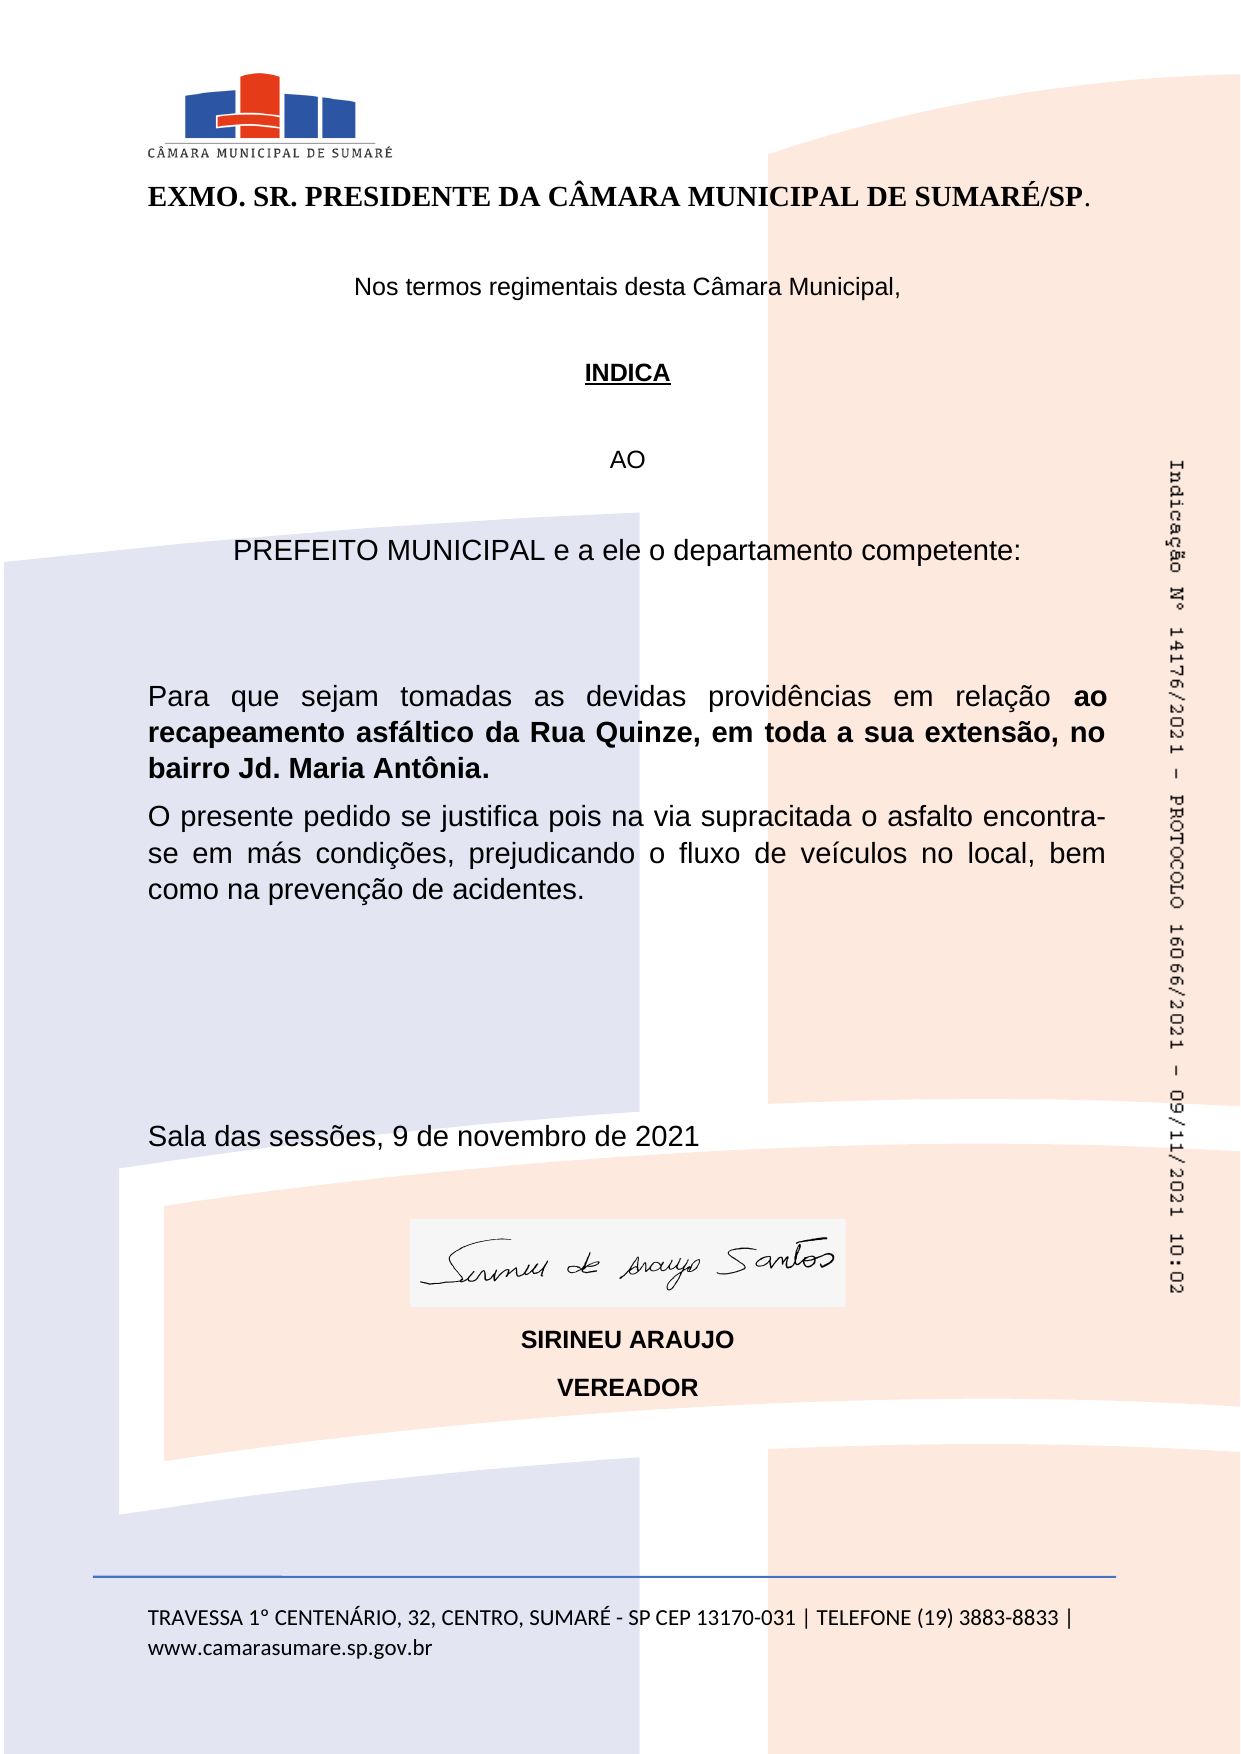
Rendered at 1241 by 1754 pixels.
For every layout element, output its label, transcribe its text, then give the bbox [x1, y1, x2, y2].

text INDICA [148, 358, 1107, 387]
text EXMO. SR. PRESIDENTE DA CÂMARA MUNICIPAL DE SUMARÉ/SP. [148, 179, 1107, 212]
text Sala das sessões, 9 de novembro de 2021 [148, 1119, 1107, 1153]
text VEREADOR [148, 1373, 1107, 1402]
text AO [148, 446, 1107, 474]
picture [409, 1219, 846, 1307]
picture [147, 73, 394, 160]
picture [1142, 455, 1205, 1299]
text Para que sejam tomadas as devidas providências em relação ao recapeamento asfáltico da Rua Quinze, em toda a sua extensão, no bairro Jd. Maria Antônia. [148, 678, 1107, 784]
text SIRINEU ARAUJO [148, 1325, 1107, 1354]
text Nos termos regimentais desta Câmara Municipal, [148, 272, 1107, 301]
text PREFEITO MUNICIPAL e a ele o departamento competente: [148, 533, 1107, 566]
text O presente pedido se justifica pois na via supracitada o asfalto encontra-se em más condições, prejudicando o fluxo de veículos no local, bem como na prevenção de acidentes. [148, 799, 1107, 905]
